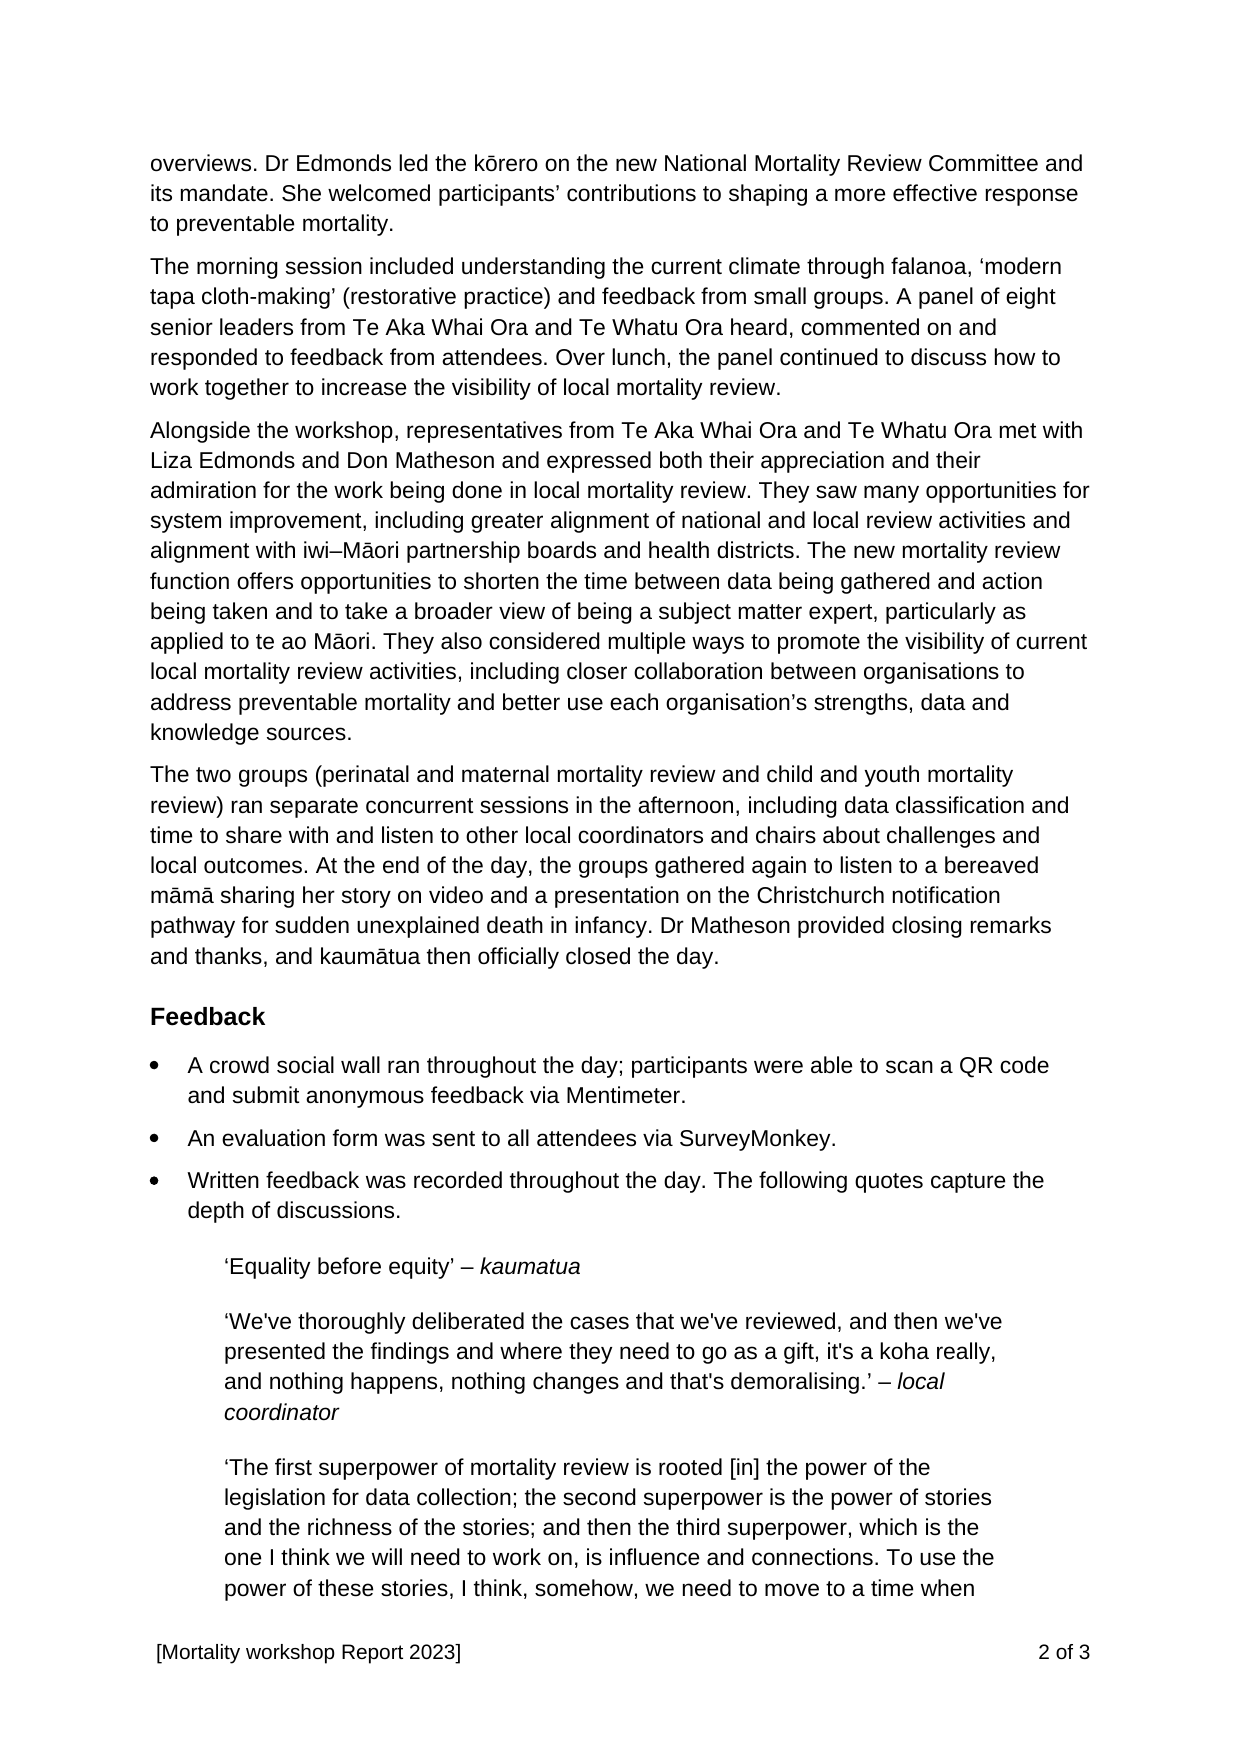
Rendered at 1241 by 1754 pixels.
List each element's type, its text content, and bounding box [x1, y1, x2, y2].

text The morning session included understanding the current climate through falanoa, ‘modern tapa cloth-making’ (restorative practice) and feedback from small groups. A panel of eight senior leaders from Te Aka Whai Ora and Te Whatu Ora heard, commented on and responded to feedback from attendees. Over lunch, the panel continued to discuss how to work together to increase the visibility of local mortality review. [150, 253, 1090, 400]
text Feedback [150, 1002, 1090, 1031]
text Written feedback was recorded throughout the day. The following quotes capture the depth of discussions. [150, 1167, 1090, 1224]
text ‘We've thoroughly deliberated the cases that we've reviewed, and then we've presented the findings and where they need to go as a gift, it's a koha really, and nothing happens, nothing changes and that's demoralising.’ – local coordinator [224, 1308, 1016, 1425]
text ‘Equality before equity’ – kaumatua [224, 1253, 1016, 1279]
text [224, 1454, 1016, 1601]
text An evaluation form was sent to all attendees via SurveyMonkey. [150, 1124, 1090, 1151]
text Alongside the workshop, representatives from Te Aka Whai Ora and Te Whatu Ora met with Liza Edmonds and Don Matheson and expressed both their appreciation and their admiration for the work being done in local mortality review. They saw many opportunities for system improvement, including greater alignment of national and local review activities and alignment with iwi–Māori partnership boards and health districts. The new mortality review function offers opportunities to shorten the time between data being gathered and action being taken and to take a broader view of being a subject matter expert, particularly as applied to te ao Māori. They also considered multiple ways to promote the visibility of current local mortality review activities, including closer collaboration between organisations to address preventable mortality and better use each organisation’s strengths, data and knowledge sources. [150, 417, 1090, 745]
text A crowd social wall ran throughout the day; participants were able to scan a QR code and submit anonymous feedback via Mentimeter. [150, 1052, 1090, 1108]
text The two groups (perinatal and maternal mortality review and child and youth mortality review) ran separate concurrent sessions in the afternoon, including data classification and time to share with and listen to other local coordinators and chairs about challenges and local outcomes. At the end of the day, the groups gathered again to listen to a bereaved māmā sharing her story on video and a presentation on the Christchurch notification pathway for sudden unexplained death in infancy. Dr Matheson provided closing remarks and thanks, and kaumātua then officially closed the day. [150, 761, 1090, 969]
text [150, 150, 1090, 237]
